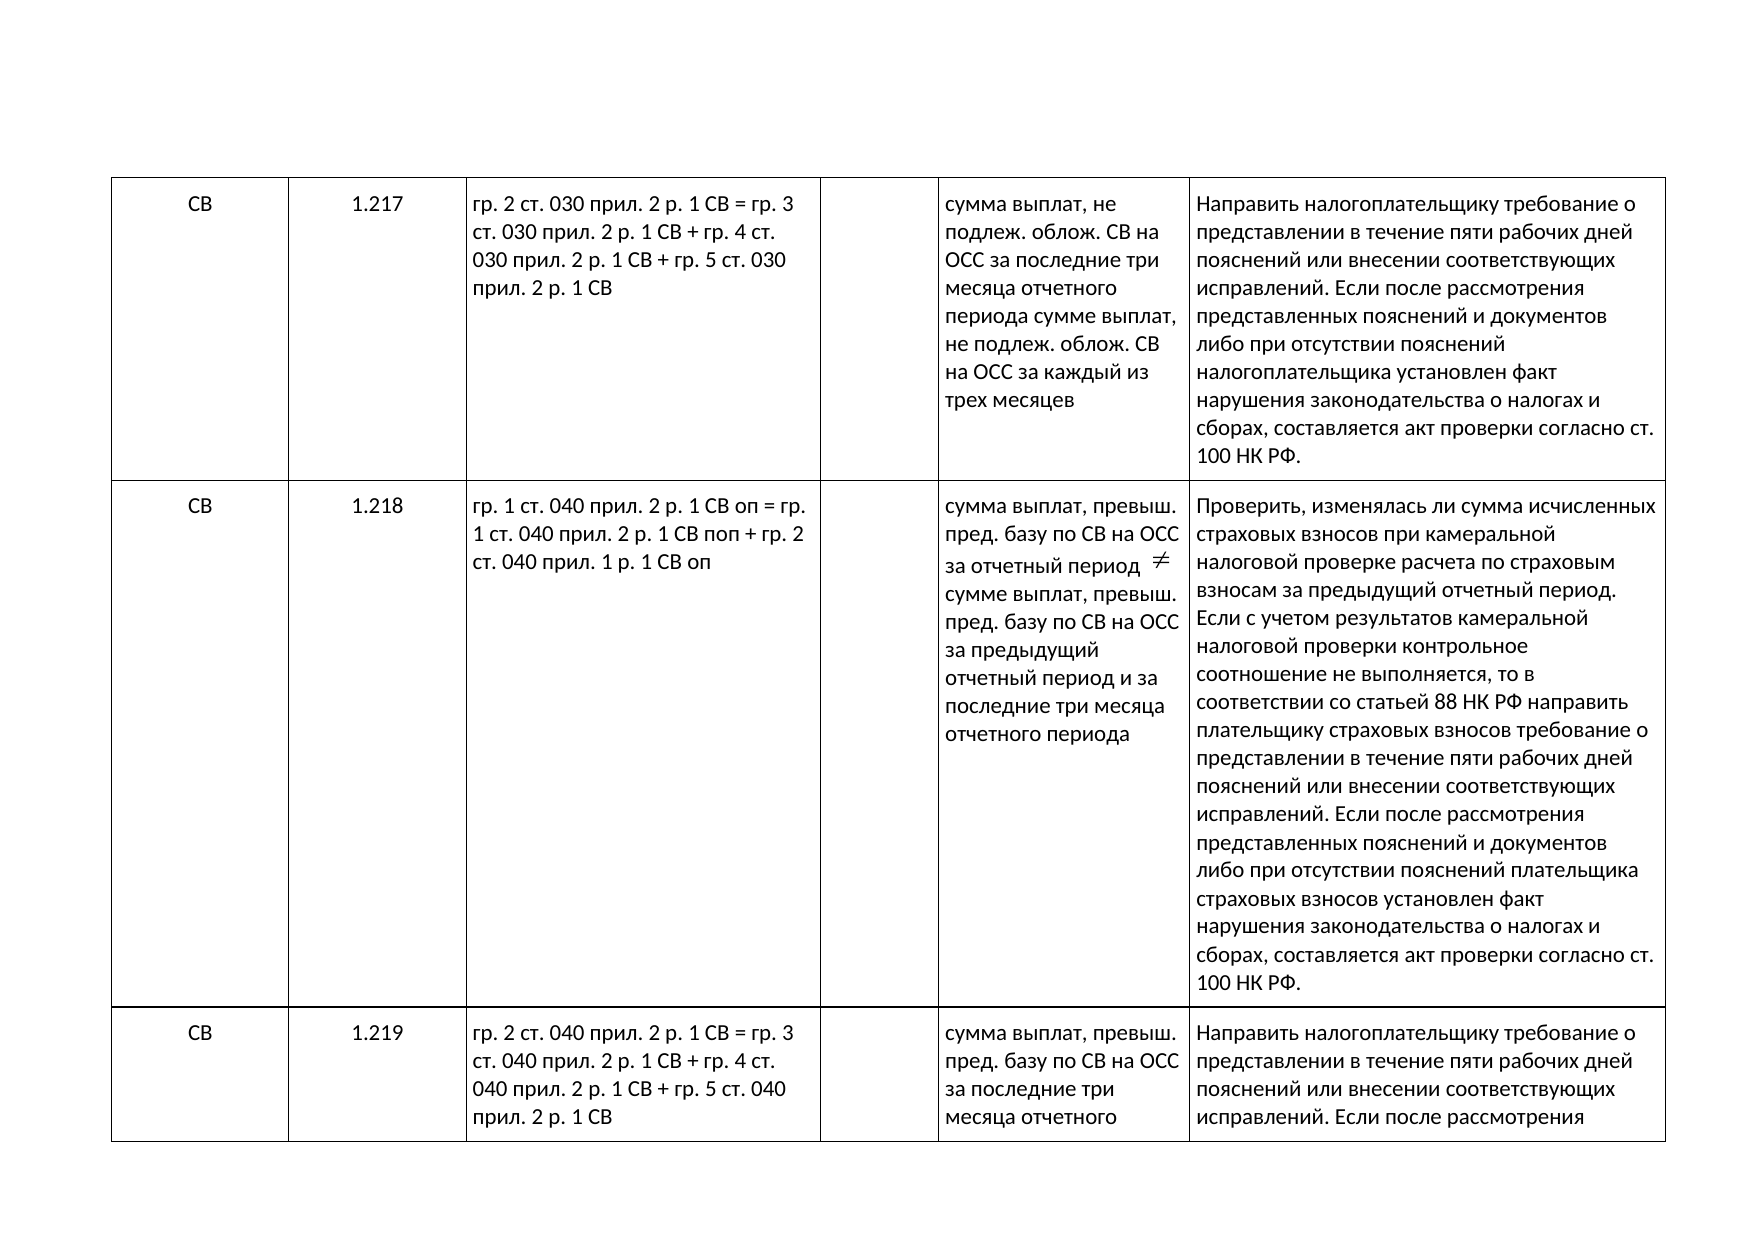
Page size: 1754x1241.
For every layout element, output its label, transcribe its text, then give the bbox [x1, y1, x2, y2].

table_cell 1.217 [289, 178, 466, 480]
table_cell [1190, 1008, 1665, 1141]
table_cell [821, 1008, 938, 1141]
table_cell [821, 481, 938, 1006]
table_cell СВ [112, 1008, 288, 1141]
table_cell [939, 1008, 1189, 1141]
table_cell 1.219 [289, 1008, 466, 1141]
table_cell сумма выплат, превыш. пред. базу по СВ на ОСС за отчетный период сумме выплат, превыш. пред. базу по СВ на ОСС за предыдущий отчетный период и за последние три месяца отчетного периода [939, 481, 1189, 1006]
table_cell 1.218 [289, 481, 466, 1006]
table_cell СВ [112, 481, 288, 1006]
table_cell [467, 1008, 820, 1141]
table_cell СВ [112, 178, 288, 480]
table_cell гр. 2 ст. 030 прил. 2 р. 1 СВ = гр. 3 ст. 030 прил. 2 р. 1 СВ + гр. 4 ст. 030 прил. 2 р. 1 СВ + гр. 5 ст. 030 прил. 2 р. 1 СВ [467, 178, 820, 480]
table_cell гр. 1 ст. 040 прил. 2 р. 1 СВ оп = гр. 1 ст. 040 прил. 2 р. 1 СВ поп + гр. 2 ст. 040 прил. 1 р. 1 СВ оп [467, 481, 820, 1006]
table_cell [821, 178, 938, 480]
table_cell сумма выплат, не подлеж. облож. СВ на ОСС за последние три месяца отчетного периода сумме выплат, не подлеж. облож. СВ на ОСС за каждый из трех месяцев [939, 178, 1189, 480]
